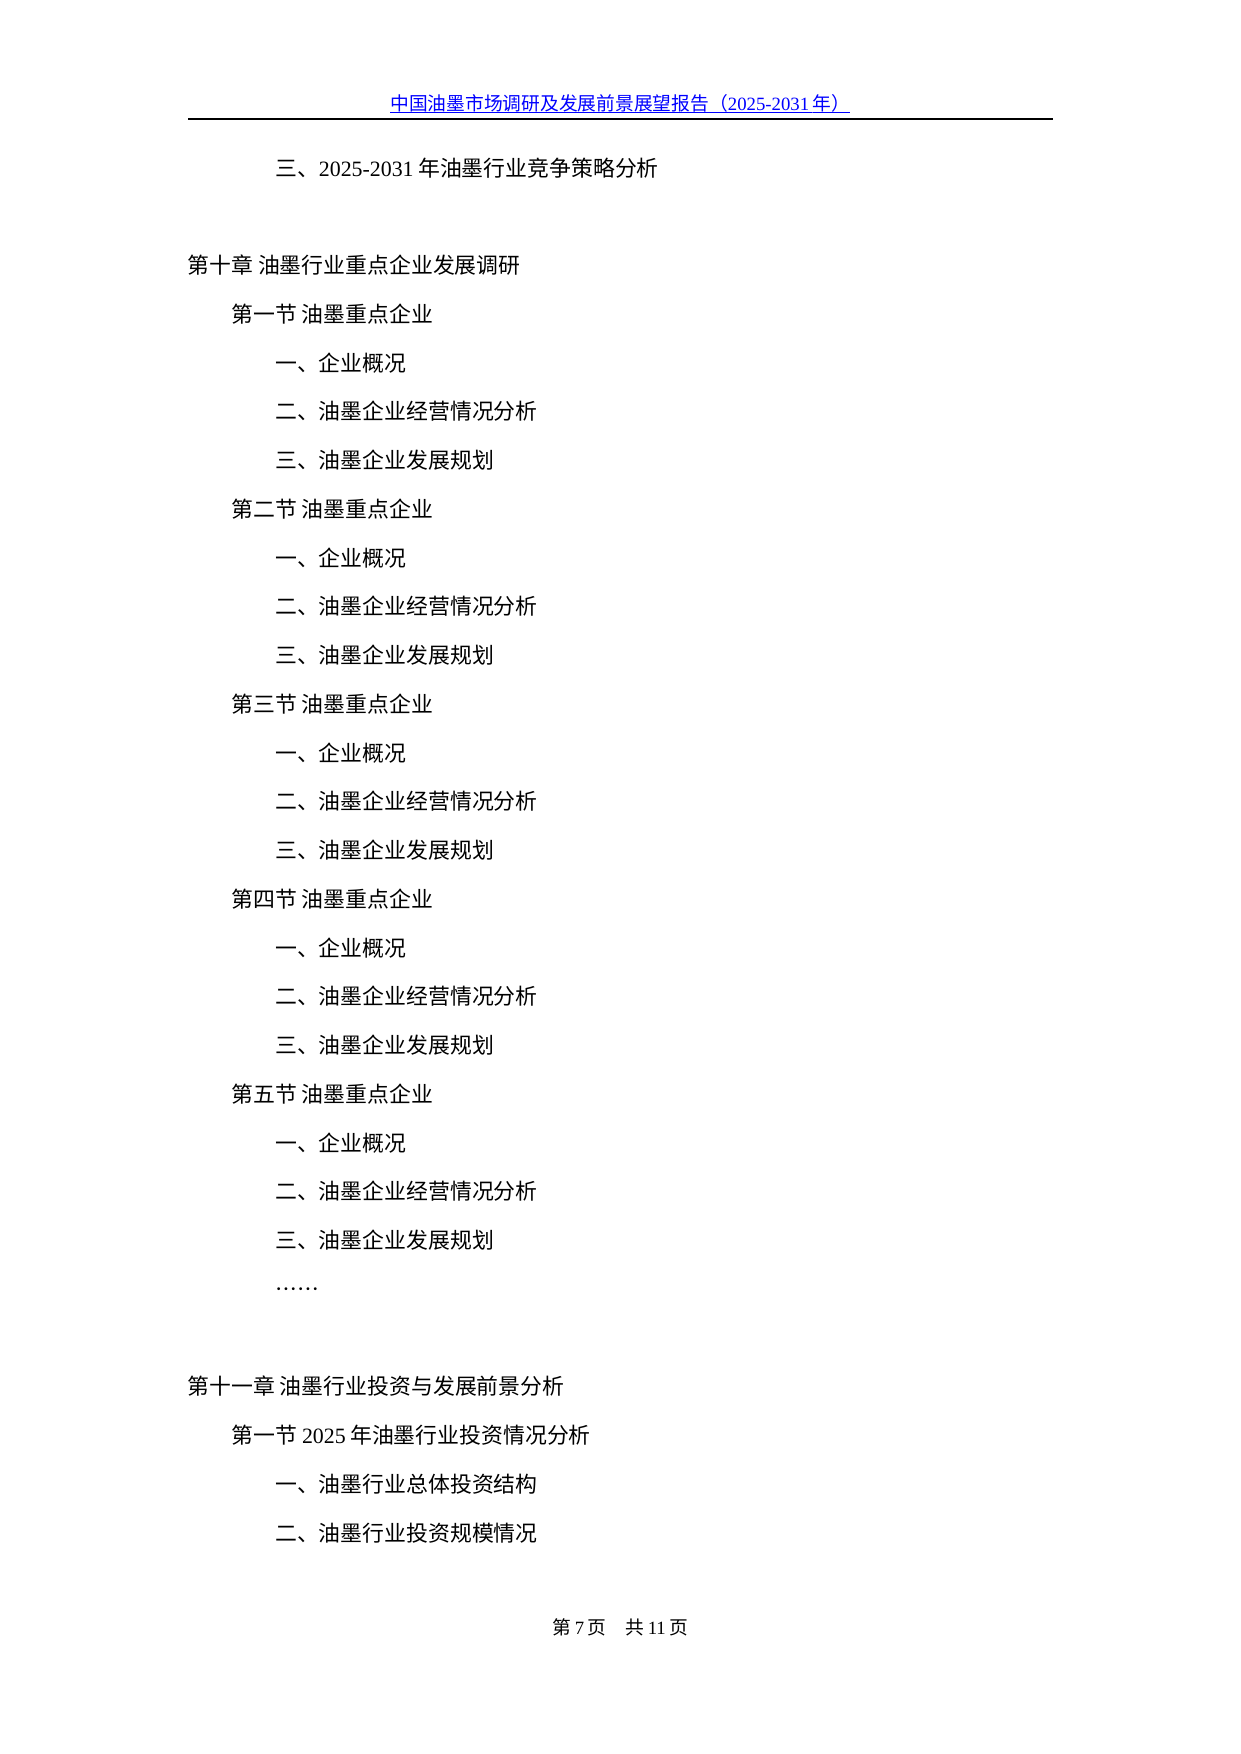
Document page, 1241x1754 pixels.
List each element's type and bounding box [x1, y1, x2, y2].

text [187, 150, 1053, 1548]
